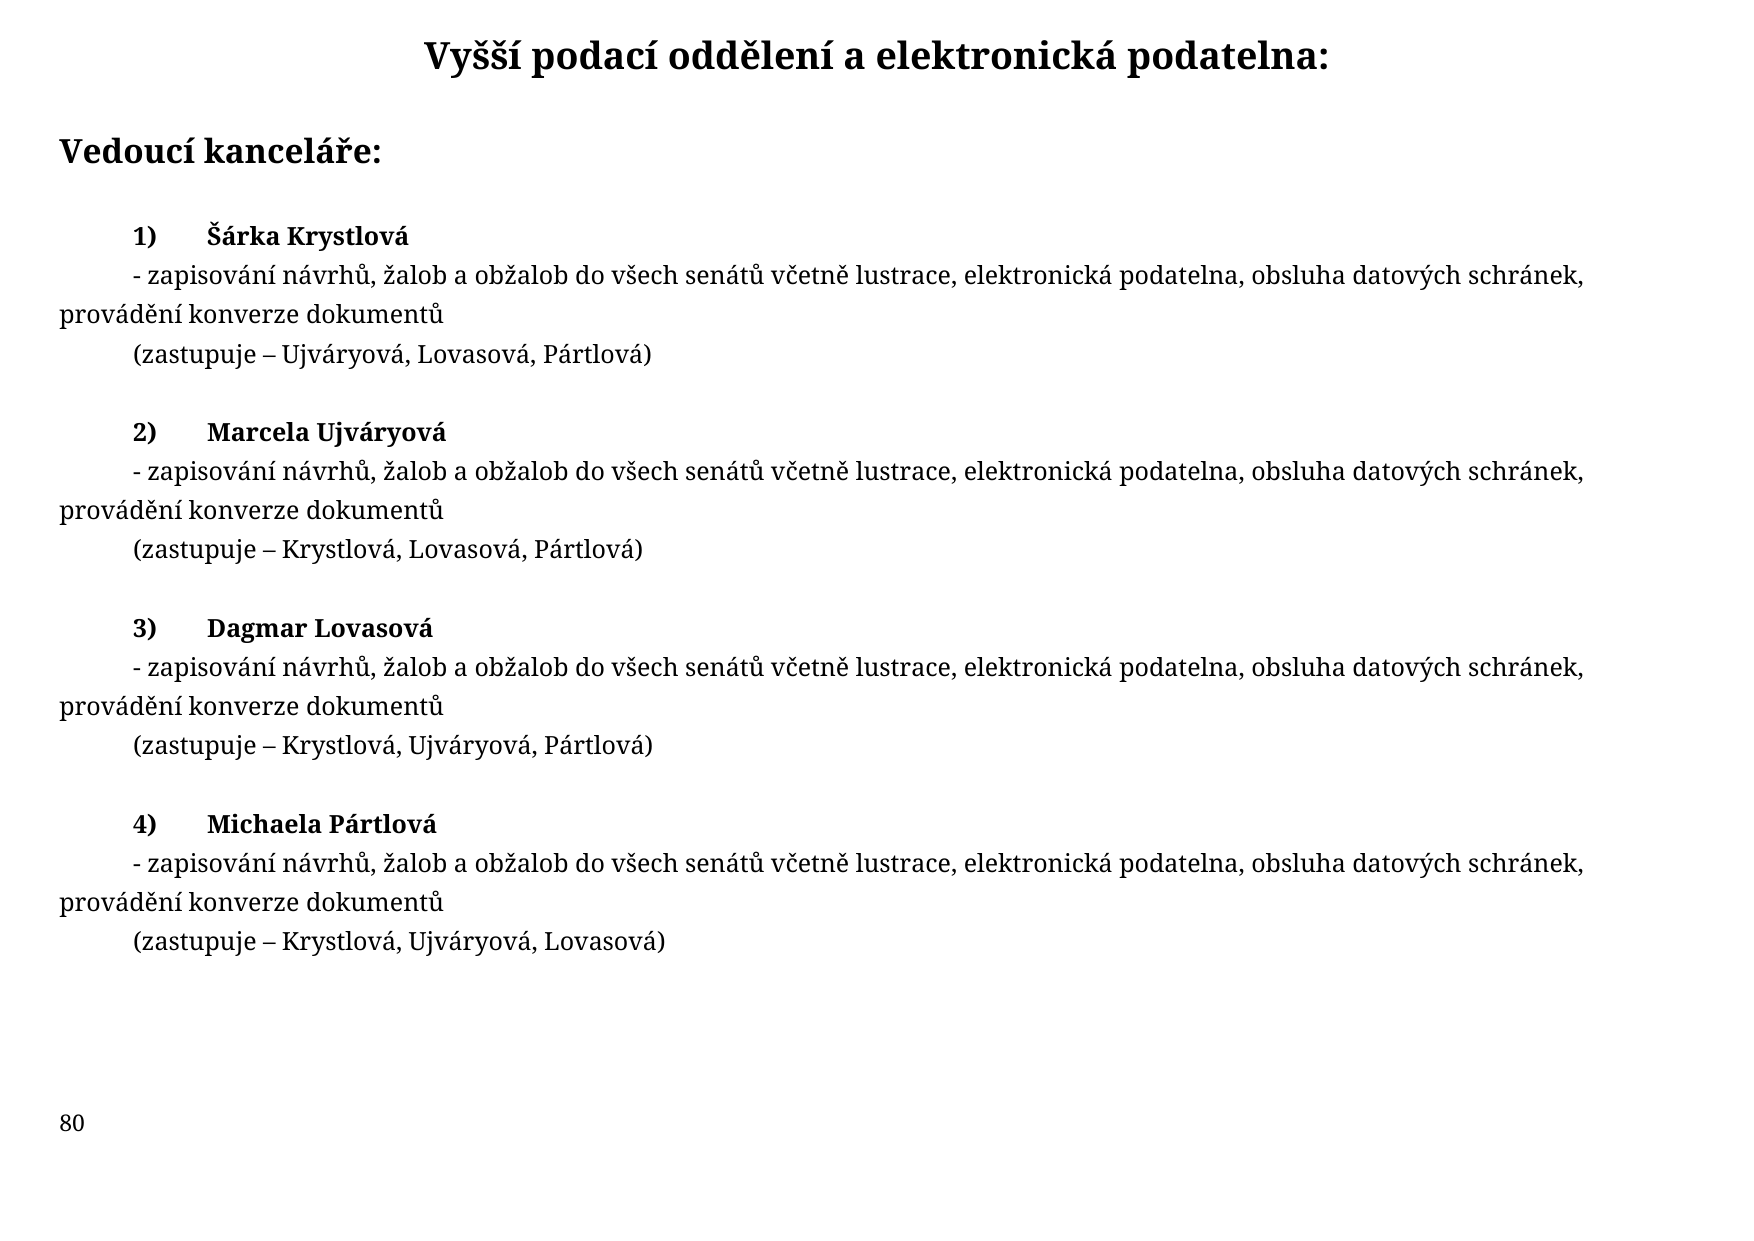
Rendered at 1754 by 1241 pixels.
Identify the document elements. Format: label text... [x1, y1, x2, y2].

text 3) Dagmar Lovasová [59, 610, 1695, 644]
text 2) Marcela Ujváryová [59, 414, 1695, 449]
text - zapisování návrhů, žalob a obžalob do všech senátů včetně lustrace, elektronická podatelna, obsluha datových schránek, provádění konverze dokumentů [59, 454, 1695, 527]
text Vyšší podací oddělení a elektronická podatelna: [59, 29, 1695, 81]
text - zapisování návrhů, žalob a obžalob do všech senátů včetně lustrace, elektronická podatelna, obsluha datových schránek, provádění konverze dokumentů [59, 258, 1695, 331]
text (zastupuje – Krystlová, Ujváryová, Pártlová) [59, 728, 1695, 762]
text 4) Michaela Pártlová [59, 806, 1695, 840]
text - zapisování návrhů, žalob a obžalob do všech senátů včetně lustrace, elektronická podatelna, obsluha datových schránek, provádění konverze dokumentů [59, 649, 1695, 723]
text 1) Šárka Krystlová [59, 219, 1695, 253]
text - zapisování návrhů, žalob a obžalob do všech senátů včetně lustrace, elektronická podatelna, obsluha datových schránek, provádění konverze dokumentů [59, 845, 1695, 919]
text (zastupuje – Ujváryová, Lovasová, Pártlová) [59, 336, 1695, 370]
text (zastupuje – Krystlová, Ujváryová, Lovasová) [59, 924, 1695, 958]
text (zastupuje – Krystlová, Lovasová, Pártlová) [59, 532, 1695, 566]
text Vedoucí kanceláře: [59, 127, 1695, 173]
